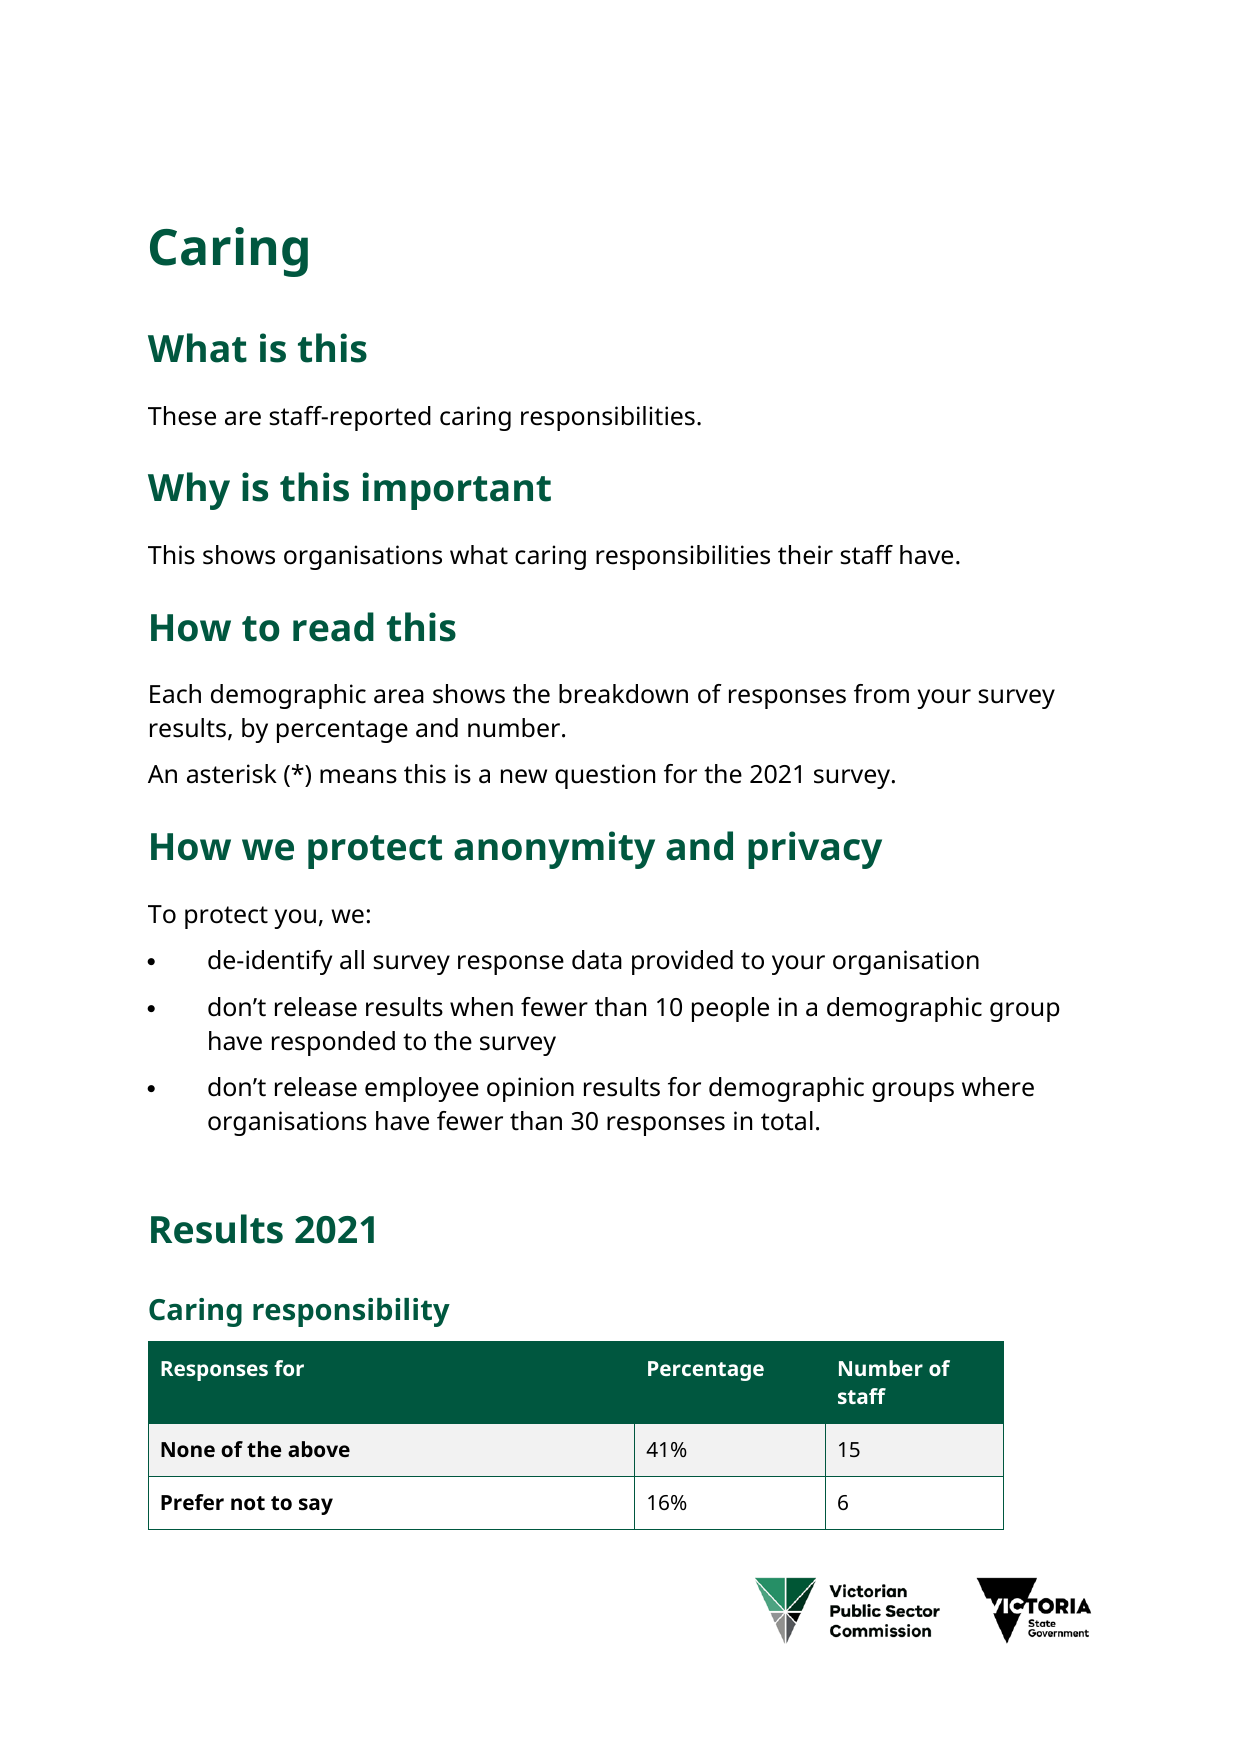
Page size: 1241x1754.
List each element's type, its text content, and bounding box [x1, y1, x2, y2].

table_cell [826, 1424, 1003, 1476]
subtitle How to read this [148, 601, 1092, 652]
text An asterisk (*) means this is a new question for the 2021 survey. [148, 757, 1092, 791]
picture [754, 1577, 1093, 1645]
text To protect you, we: [148, 896, 1092, 930]
list don’t release employee opinion results for demographic groups where organisations have fewer than 30 responses in total. [148, 1070, 1092, 1138]
subtitle What is this [148, 323, 1092, 374]
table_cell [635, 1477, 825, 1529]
subtitle Caring responsibility [148, 1290, 1092, 1329]
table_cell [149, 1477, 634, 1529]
subtitle Results 2021 [148, 1203, 1092, 1254]
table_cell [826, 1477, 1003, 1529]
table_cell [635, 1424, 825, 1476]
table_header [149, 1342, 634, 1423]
text Each demographic area shows the breakdown of responses from your survey results, by percentage and number. [148, 677, 1092, 745]
list de-identify all survey response data provided to your organisation [148, 943, 1092, 977]
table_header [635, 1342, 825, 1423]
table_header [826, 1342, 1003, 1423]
text These are staff-reported caring responsibilities. [148, 398, 1092, 433]
subtitle Caring [148, 212, 1092, 280]
subtitle How we protect anonymity and privacy [148, 820, 1092, 871]
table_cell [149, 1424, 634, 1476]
list don’t release results when fewer than 10 people in a demographic group have responded to the survey [148, 989, 1092, 1057]
subtitle Why is this important [148, 462, 1092, 513]
text This shows organisations what caring responsibilities their staff have. [148, 538, 1092, 572]
